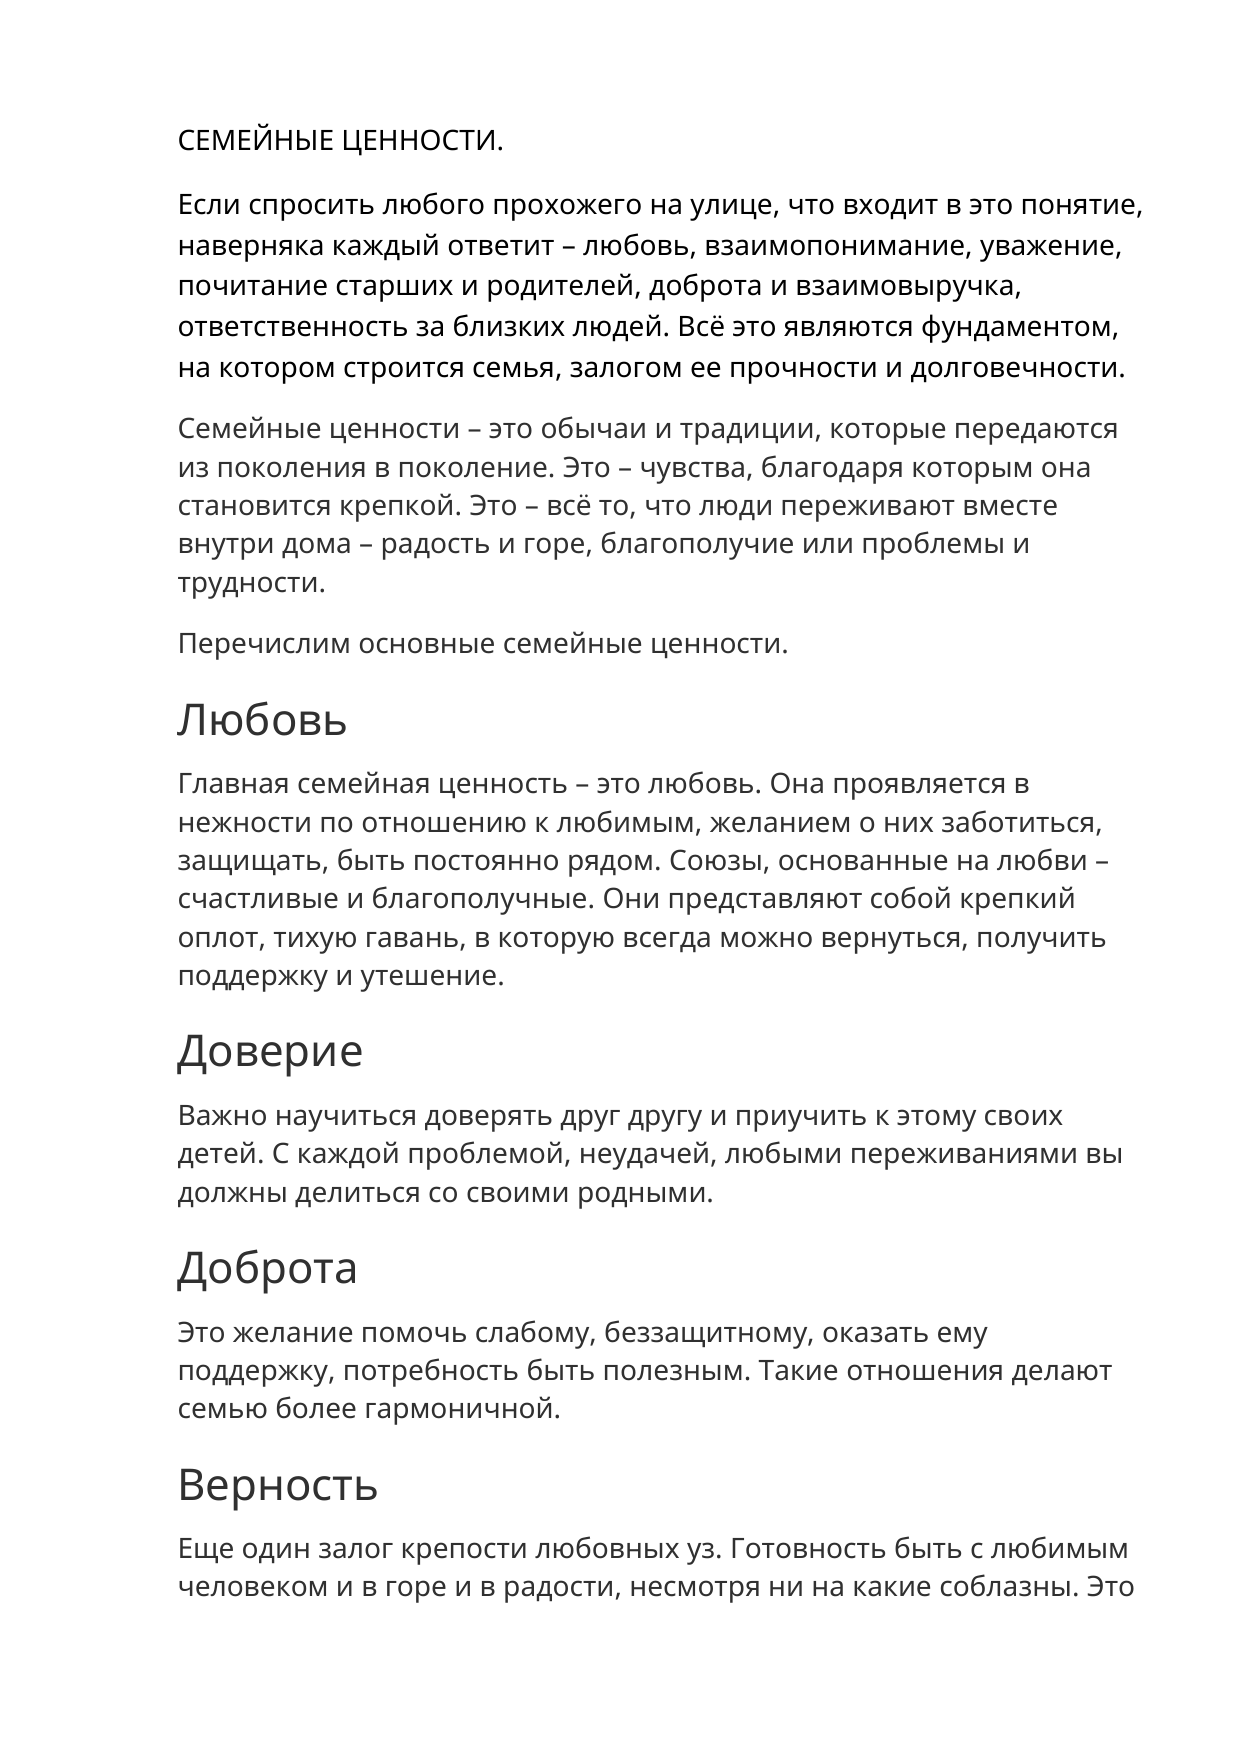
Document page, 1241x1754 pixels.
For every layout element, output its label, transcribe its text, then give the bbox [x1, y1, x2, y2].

text Семейные ценности – это обычаи и традиции, которые передаются из поколения в поколение. Это – чувства, благодаря которым она становится крепкой. Это – всё то, что люди переживают вместе внутри дома – радость и горе, благополучие или проблемы и трудности. [177, 409, 1152, 600]
text Любовь [177, 686, 1152, 748]
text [177, 1528, 1152, 1605]
text Если спросить любого прохожего на улице, что входит в это понятие, наверняка каждый ответит – любовь, взаимопонимание, уважение, почитание старших и родителей, доброта и взаимовыручка, ответственность за близких людей. Всё это являются фундаментом, на котором строится семья, залогом ее прочности и долговечности. [177, 182, 1152, 385]
text Важно научиться доверять друг другу и приучить к этому своих детей. С каждой проблемой, неудачей, любыми переживаниями вы должны делиться со своими родными. [177, 1095, 1152, 1210]
text Перечислим основные семейные ценности. [177, 624, 1152, 662]
text Доверие [177, 1017, 1152, 1080]
text СЕМЕЙНЫЕ ЦЕННОСТИ. [177, 118, 1152, 159]
text Это желание помочь слабому, беззащитному, оказать ему поддержку, потребность быть полезным. Такие отношения делают семью более гармоничной. [177, 1312, 1152, 1427]
text Верность [177, 1450, 1152, 1513]
text Главная семейная ценность – это любовь. Она проявляется в нежности по отношению к любимым, желанием о них заботиться, защищать, быть постоянно рядом. Союзы, основанные на любви – счастливые и благополучные. Они представляют собой крепкий оплот, тихую гавань, в которую всегда можно вернуться, получить поддержку и утешение. [177, 764, 1152, 994]
text Доброта [177, 1234, 1152, 1296]
